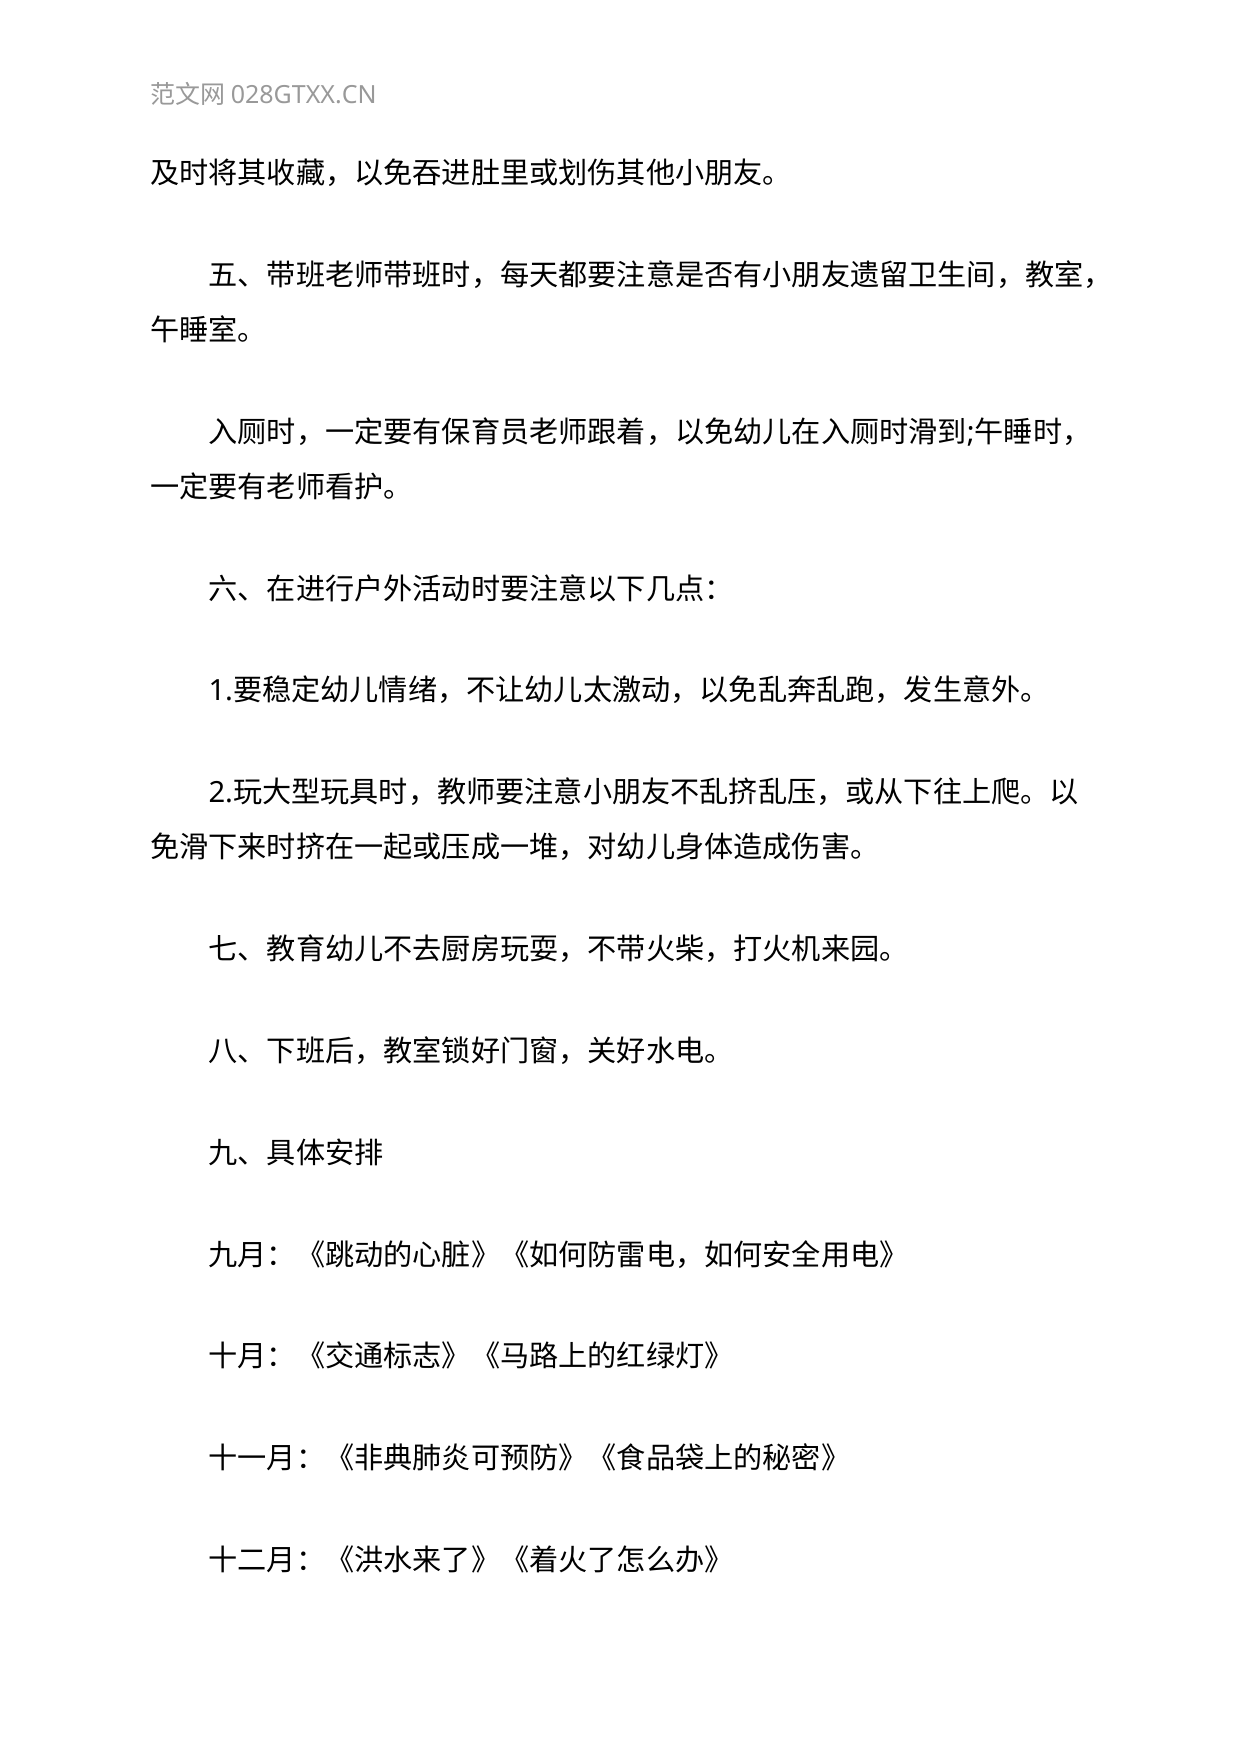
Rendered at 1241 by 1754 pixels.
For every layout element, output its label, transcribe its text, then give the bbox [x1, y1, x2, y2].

text 九、具体安排 [150, 1129, 1090, 1172]
text 1.要稳定幼儿情绪，不让幼儿太激动，以免乱奔乱跑，发生意外。 [150, 667, 1090, 709]
text 十一月：《非典肺炎可预防》《食品袋上的秘密》 [150, 1434, 1090, 1477]
text 入厕时，一定要有保育员老师跟着，以免幼儿在入厕时滑到;午睡时，一定要有老师看护。 [150, 408, 1090, 506]
text 七、教育幼儿不去厨房玩耍，不带火柴，打火机来园。 [150, 926, 1090, 968]
text 九月：《跳动的心脏》《如何防雷电，如何安全用电》 [150, 1231, 1090, 1273]
text 2.玩大型玩具时，教师要注意小朋友不乱挤乱压，或从下往上爬。以免滑下来时挤在一起或压成一堆，对幼儿身体造成伤害。 [150, 769, 1090, 866]
text 十月：《交通标志》《马路上的红绿灯》 [150, 1333, 1090, 1375]
text 六、在进行户外活动时要注意以下几点： [150, 565, 1090, 607]
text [150, 150, 1090, 192]
text 八、下班后，教室锁好门窗，关好水电。 [150, 1027, 1090, 1070]
text 十二月：《洪水来了》《着火了怎么办》 [150, 1536, 1090, 1579]
text 五、带班老师带班时，每天都要注意是否有小朋友遗留卫生间，教室，午睡室。 [150, 252, 1090, 349]
